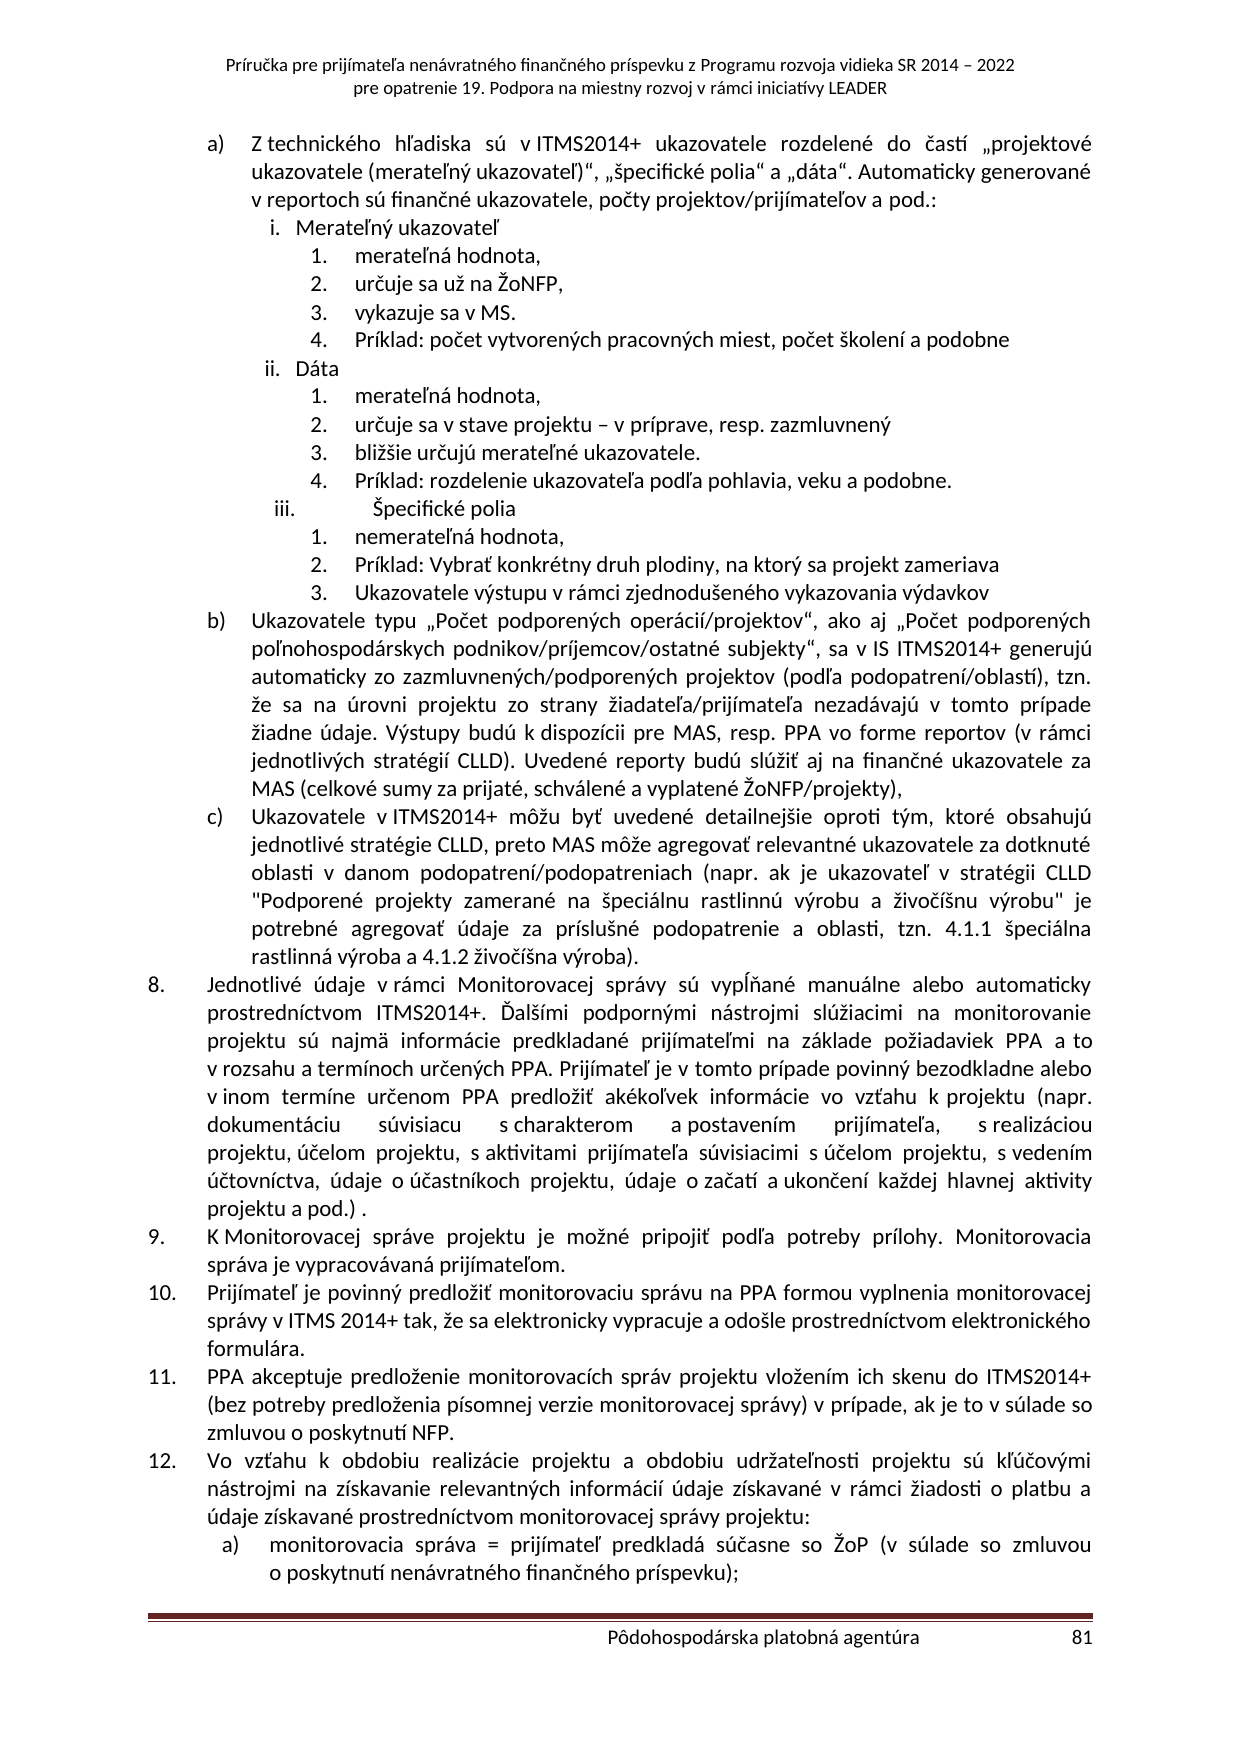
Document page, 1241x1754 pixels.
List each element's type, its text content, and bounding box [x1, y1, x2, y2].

list merateľná hodnota, [310, 382, 1093, 410]
list vykazuje sa v MS. [310, 298, 1093, 326]
list K Monitorovacej správe projektu je možné pripojiť podľa potreby prílohy. Monitorovacia správa je vypracovávaná prijímateľom. [148, 1222, 1093, 1278]
list Merateľný ukazovateľ [281, 213, 1093, 242]
list Príklad: Vybrať konkrétny druh plodiny, na ktorý sa projekt zameriava [310, 550, 1093, 578]
list Vo vzťahu k obdobiu realizácie projektu a obdobiu udržateľnosti projektu sú kľúčovými nástrojmi na získavanie relevantných informácií údaje získavané v rámci žiadosti o platbu a údaje získavané prostredníctvom monitorovacej správy projektu: [148, 1446, 1093, 1531]
list Z technického hľadiska sú v ITMS2014+ ukazovatele rozdelené do častí „projektové ukazovatele (merateľný ukazovateľ)“, „špecifické polia“ a „dáta“. Automaticky generované v reportoch sú finančné ukazovatele, počty projektov/prijímateľov a pod.: [207, 129, 1093, 213]
list nemerateľná hodnota, [310, 522, 1093, 550]
list Jednotlivé údaje v rámci Monitorovacej správy sú vypĺňané manuálne alebo automaticky prostredníctvom ITMS2014+. Ďalšími podpornými nástrojmi slúžiacimi na monitorovanie projektu sú najmä informácie predkladané prijímateľmi na základe požiadaviek PPA a to v rozsahu a termínoch určených PPA. Prijímateľ je v tomto prípade povinný bezodkladne alebo v inom termíne určenom PPA predložiť akékoľvek informácie vo vzťahu k projektu (napr. dokumentáciu súvisiacu s charakterom a postavením prijímateľa, s realizáciou projektu, účelom projektu, s aktivitami prijímateľa súvisiacimi s účelom projektu, s vedením účtovníctva, údaje o účastníkoch projektu, údaje o začatí a ukončení každej hlavnej aktivity projektu a pod.) . [148, 970, 1093, 1222]
list Špecifické polia [295, 494, 1093, 522]
list Ukazovatele v ITMS2014+ môžu byť uvedené detailnejšie oproti tým, ktoré obsahujú jednotlivé stratégie CLLD, preto MAS môže agregovať relevantné ukazovatele za dotknuté oblasti v danom podopatrení/podopatreniach (napr. ak je ukazovateľ v stratégii CLLD "Podporené projekty zamerané na špeciálnu rastlinnú výrobu a živočíšnu výrobu" je potrebné agregovať údaje za príslušné podopatrenie a oblasti, tzn. 4.1.1 špeciálna rastlinná výroba a 4.1.2 živočíšna výroba). [207, 802, 1093, 970]
list Ukazovatele typu „Počet podporených operácií/projektov“, ako aj „Počet podporených poľnohospodárskych podnikov/príjemcov/ostatné subjekty“, sa v IS ITMS2014+ generujú automaticky zo zazmluvnených/podporených projektov (podľa podopatrení/oblastí), tzn. že sa na úrovni projektu zo strany žiadateľa/prijímateľa nezadávajú v tomto prípade žiadne údaje. Výstupy budú k dispozícii pre MAS, resp. PPA vo forme reportov (v rámci jednotlivých stratégií CLLD). Uvedené reporty budú slúžiť aj na finančné ukazovatele za MAS (celkové sumy za prijaté, schválené a vyplatené ŽoNFP/projekty), [207, 606, 1093, 802]
list bližšie určujú merateľné ukazovatele. [310, 438, 1093, 466]
list Príklad: rozdelenie ukazovateľa podľa pohlavia, veku a podobne. [310, 466, 1093, 494]
list Príklad: počet vytvorených pracovných miest, počet školení a podobne [310, 326, 1093, 354]
list Dáta [281, 354, 1093, 382]
list Prijímateľ je povinný predložiť monitorovaciu správu na PPA formou vyplnenia monitorovacej správy v ITMS 2014+ tak, že sa elektronicky vypracuje a odošle prostredníctvom elektronického formulára. [148, 1278, 1093, 1362]
list merateľná hodnota, [310, 242, 1093, 269]
list Ukazovatele výstupu v rámci zjednodušeného vykazovania výdavkov [310, 578, 1093, 606]
list určuje sa v stave projektu – v príprave, resp. zazmluvnený [310, 410, 1093, 438]
list určuje sa už na ŽoNFP, [310, 269, 1093, 298]
list PPA akceptuje predloženie monitorovacích správ projektu vložením ich skenu do ITMS2014+ (bez potreby predloženia písomnej verzie monitorovacej správy) v prípade, ak je to v súlade so zmluvou o poskytnutí NFP. [148, 1362, 1093, 1446]
list monitorovacia správa = prijímateľ predkladá súčasne so ŽoP (v súlade so zmluvou o poskytnutí nenávratného finančného príspevku); [222, 1531, 1093, 1587]
